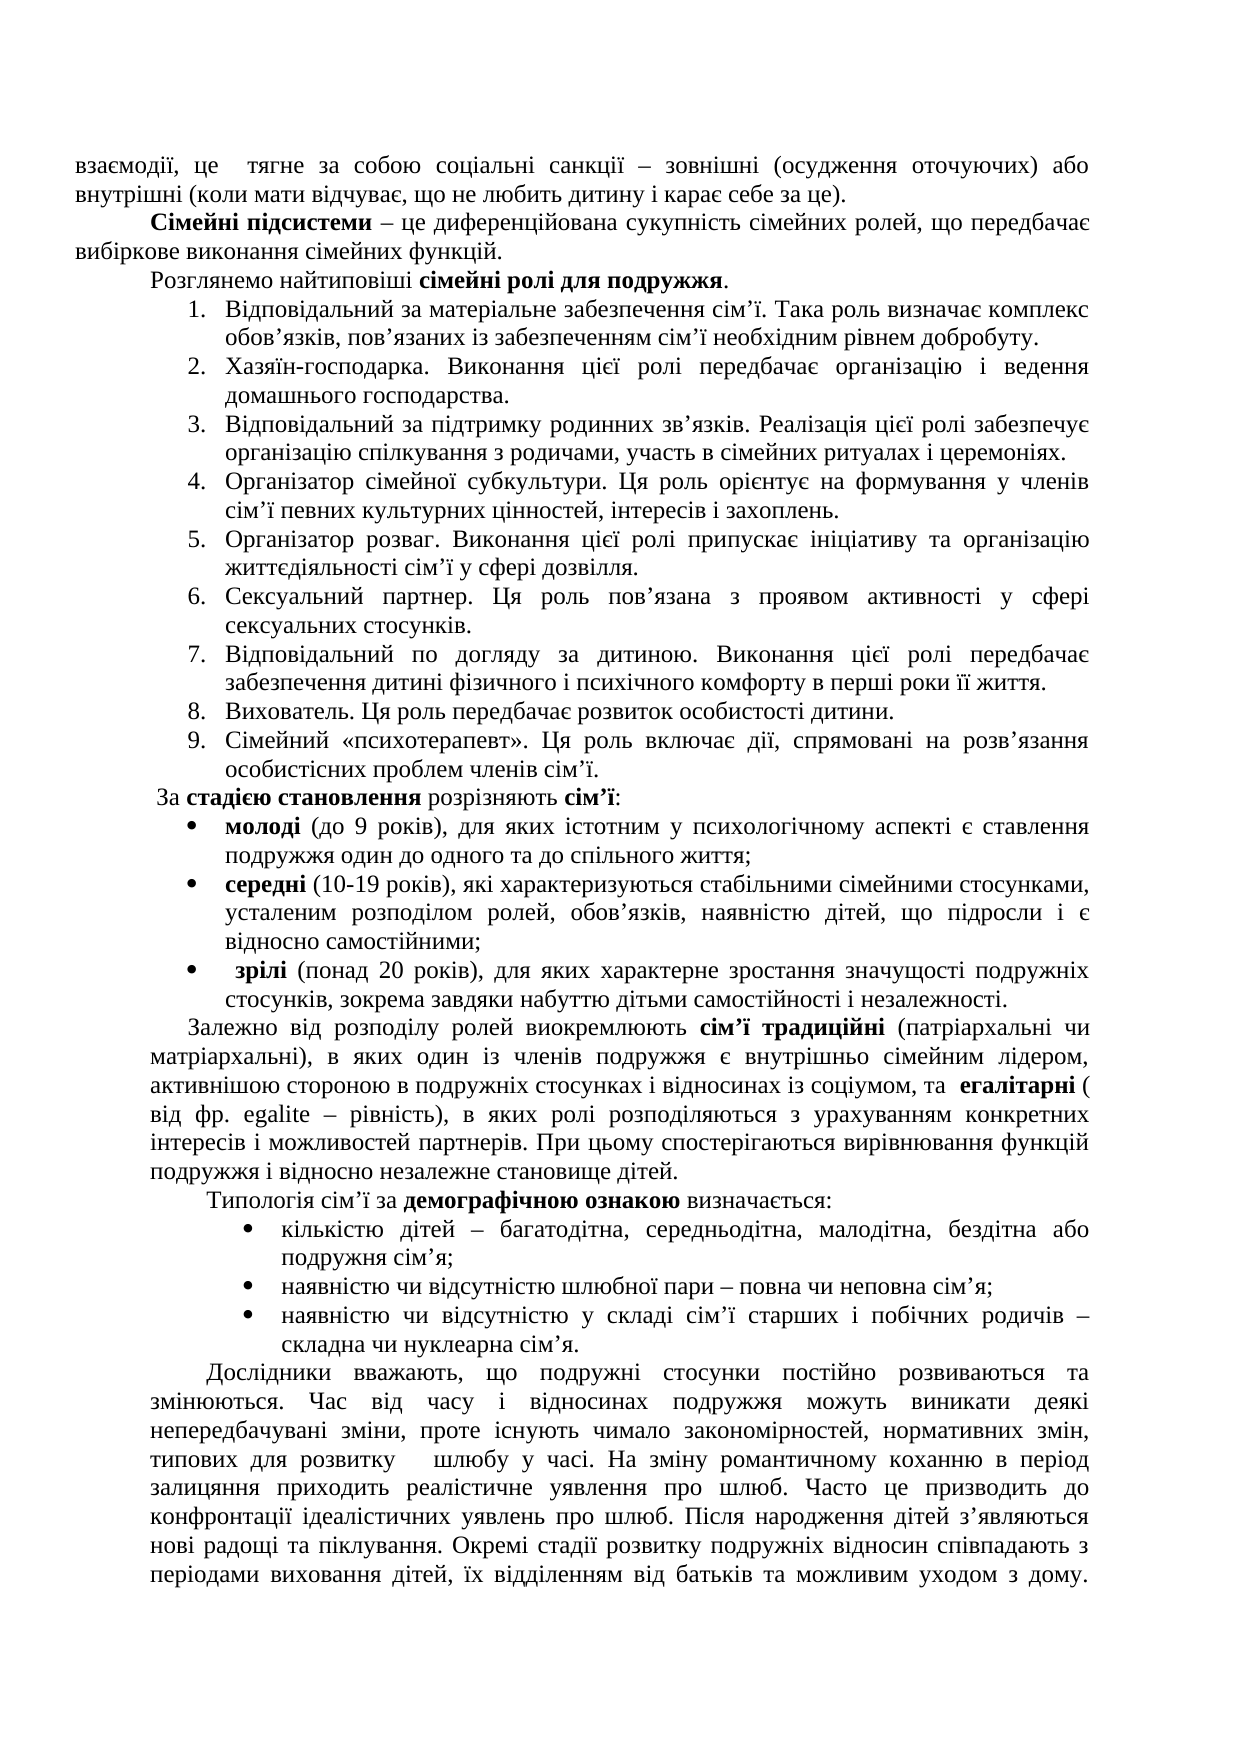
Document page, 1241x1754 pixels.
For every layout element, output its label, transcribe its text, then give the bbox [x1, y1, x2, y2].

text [75, 150, 1090, 207]
list наявністю чи відсутністю шлюбної пари – повна чи неповна сім’я; [244, 1271, 1090, 1300]
text Типологія сім’ї за демографічною ознакою визначається: [150, 1185, 1090, 1214]
text Сімейні підсистеми – це диференційована сукупність сімейних ролей, що передбачає вибіркове виконання сімейних функцій. [75, 207, 1090, 265]
text Залежно від розподілу ролей виокремлюють сім’ї традиційні (патріархальні чи матріархальні), в яких один із членів подружжя є внутрішньо сімейним лідером, активнішою стороною в подружніх стосунках і відносинах із соціумом, та егалітарні ( від фр. еgalite – рівність), в яких ролі розподіляються з урахуванням конкретних інтересів і можливостей партнерів. При цьому спостерігаються вирівнювання функцій подружжя і відносно незалежне становище дітей. [150, 1012, 1090, 1185]
list середні (10-19 років), які характеризуються стабільними сімейними стосунками, усталеним розподілом ролей, обов’язків, наявністю дітей, що підросли і є відносно самостійними; [187, 869, 1090, 955]
list Відповідальний за підтримку родинних зв’язків. Реалізація цієї ролі забезпечує організацію спілкування з родичами, участь в сімейних ритуалах і церемоніях. [187, 409, 1090, 466]
list наявністю чи відсутністю у складі сім’ї старших і побічних родичів – складна чи нуклеарна сім’я. [244, 1300, 1090, 1357]
list Хазяїн-господарка. Виконання цієї ролі передбачає організацію і ведення домашнього господарства. [187, 351, 1090, 409]
text За стадією становлення розрізняють сім’ї: [94, 782, 1090, 811]
list Сексуальний партнер. Ця роль пов’язана з проявом активності у сфері сексуальних стосунків. [187, 581, 1090, 639]
list Організатор розваг. Виконання цієї ролі припускає ініціативу та організацію життєдіяльності сім’ї у сфері дозвілля. [187, 524, 1090, 581]
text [150, 1357, 1090, 1587]
list Відповідальний по догляду за дитиною. Виконання цієї ролі передбачає забезпечення дитині фізичного і психічного комфорту в перші роки її життя. [187, 639, 1090, 696]
list Вихователь. Ця роль передбачає розвиток особистості дитини. [187, 696, 1090, 725]
list зрілі (понад 20 років), для яких характерне зростання значущості подружніх стосунків, зокрема завдяки набуттю дітьми самостійності і незалежності. [187, 955, 1090, 1012]
text Розглянемо найтиповіші сімейні ролі для подружжя. [75, 265, 1090, 294]
list Відповідальний за матеріальне забезпечення сім’ї. Така роль визначає комплекс обов’язків, пов’язаних із забезпеченням сім’ї необхідним рівнем добробуту. [187, 294, 1090, 351]
list Сімейний «психотерапевт». Ця роль включає дії, спрямовані на розв’язання особистісних проблем членів сім’ї. [187, 725, 1090, 782]
list кількістю дітей – багатодітна, середньодітна, малодітна, бездітна або подружня сім’я; [244, 1214, 1090, 1271]
list молоді (до 9 років), для яких істотним у психологічному аспекті є ставлення подружжя один до одного та до спільного життя; [187, 811, 1090, 869]
list Організатор сімейної субкультури. Ця роль орієнтує на формування у членів сім’ї певних культурних цінностей, інтересів і захоплень. [187, 466, 1090, 524]
